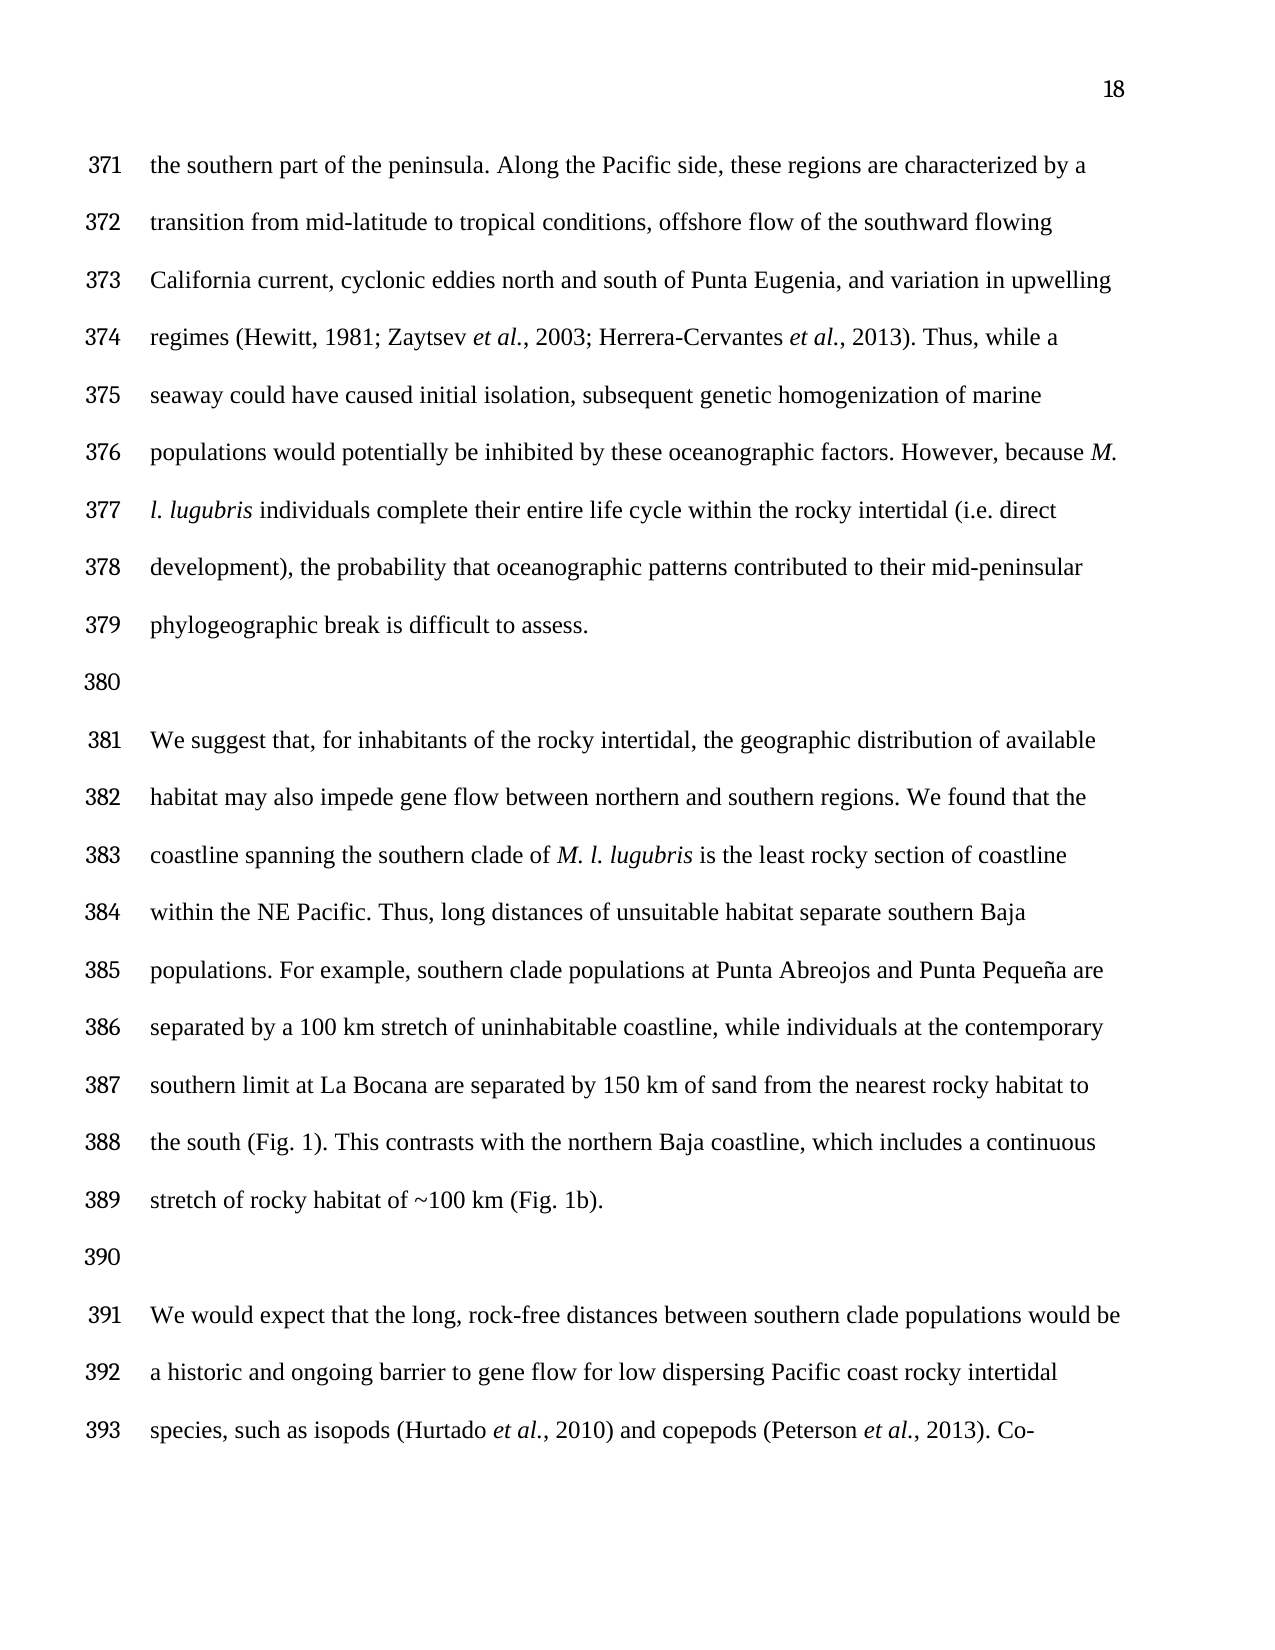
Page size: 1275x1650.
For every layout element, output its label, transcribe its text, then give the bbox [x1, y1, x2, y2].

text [150, 150, 1125, 639]
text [150, 1300, 1125, 1444]
text We suggest that, for inhabitants of the rocky intertidal, the geographic distribution of available habitat may also impede gene flow between northern and southern regions. We found that the coastline spanning the southern clade of M. l. lugubris is the least rocky section of coastline within the NE Pacific. Thus, long distances of unsuitable habitat separate southern Baja populations. For example, southern clade populations at Punta Abreojos and Punta Pequeña are separated by a 100 km stretch of uninhabitable coastline, while individuals at the contemporary southern limit at La Bocana are separated by 150 km of sand from the nearest rocky habitat to the south (Fig. 1). This contrasts with the northern Baja coastline, which includes a continuous stretch of rocky habitat of ~100 km (Fig. 1b). [150, 725, 1125, 1214]
